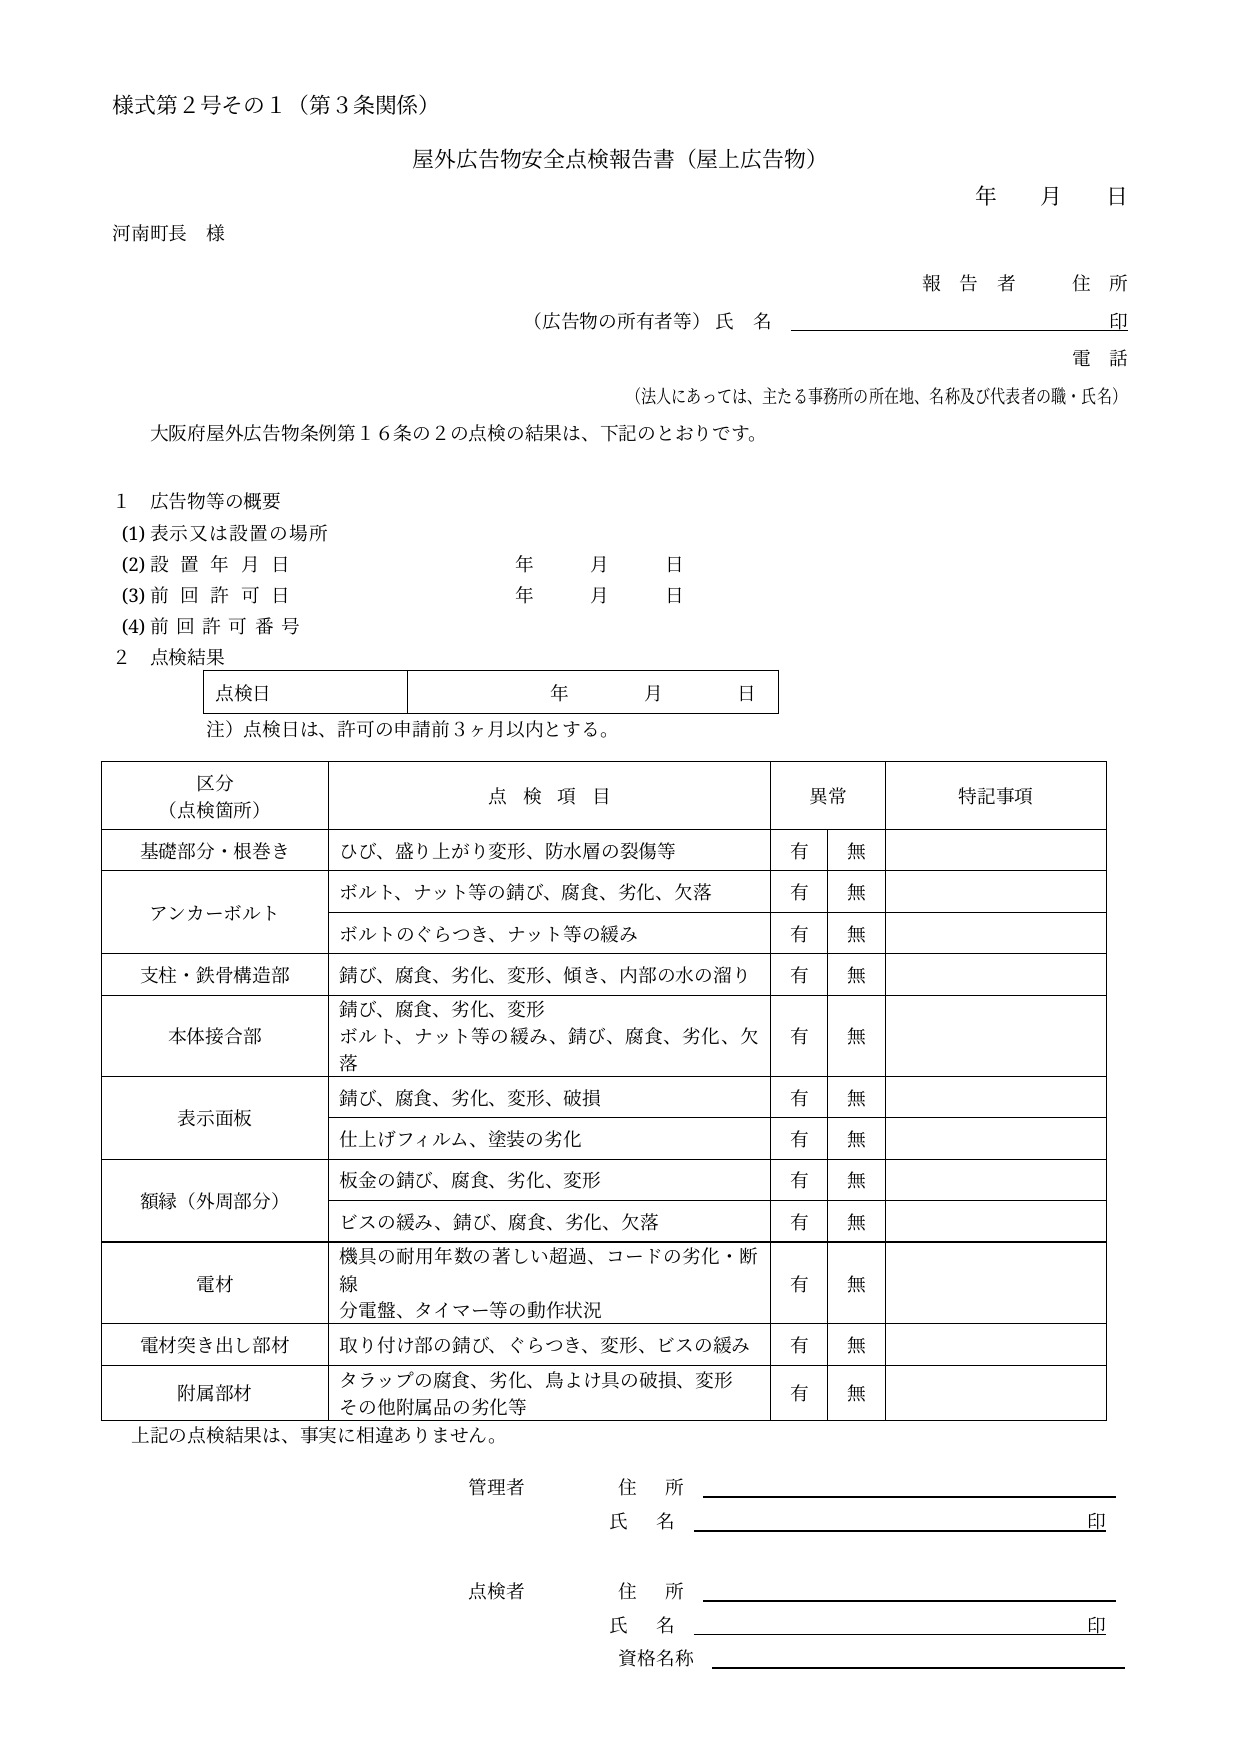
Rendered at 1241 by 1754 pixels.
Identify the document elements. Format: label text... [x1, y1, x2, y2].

text 上記の点検結果は、事実に相違ありません。 [112, 1421, 1128, 1448]
table_cell 電材突き出し部材 [102, 1324, 328, 1365]
text 大阪府屋外広告物条例第１６条の２の点検の結果は、下記のとおりです。 [112, 414, 1128, 451]
text 氏 名 印 [112, 1507, 1128, 1534]
table_cell ボルトのぐらつき、ナット等の緩み [329, 913, 770, 953]
table_cell 電材 [102, 1243, 328, 1323]
text 年 月 日 [112, 176, 1128, 214]
table_cell [886, 1118, 1106, 1159]
table_cell 有 [771, 1077, 827, 1117]
table_cell 有 [771, 1366, 827, 1420]
table_cell アンカーボルト [102, 871, 328, 953]
table_cell 本体接合部 [102, 996, 328, 1076]
table_header 点検項目 [329, 762, 770, 829]
table_cell 有 [771, 954, 827, 994]
table_cell 有 [771, 913, 827, 953]
table_cell ビスの緩み、錆び、腐食、劣化、欠落 [329, 1201, 770, 1241]
table_cell [886, 1201, 1106, 1241]
table_cell [886, 996, 1106, 1076]
table_cell タラップの腐食、劣化、鳥よけ具の破損、変形 その他附属品の劣化等 [329, 1366, 770, 1420]
table_cell [886, 1243, 1106, 1323]
table_cell [886, 830, 1106, 870]
table_header 区分 （点検箇所） [102, 762, 328, 829]
table_cell 無 [828, 1324, 885, 1365]
table_cell 無 [828, 1160, 885, 1200]
table_cell 有 [771, 1243, 827, 1323]
table_cell ボルト、ナット等の錆び、腐食、劣化、欠落 [329, 871, 770, 912]
table_cell 有 [771, 1160, 827, 1200]
table_cell 仕上げフィルム、塗装の劣化 [329, 1118, 770, 1159]
table_cell 錆び、腐食、劣化、変形 ボルト、ナット等の緩み、錆び、腐食、劣化、欠落 [329, 996, 770, 1076]
text 氏 名 印 [112, 1611, 1128, 1638]
table_header 特記事項 [886, 762, 1106, 829]
table_cell 有 [771, 1118, 827, 1159]
table_cell 板金の錆び、腐食、劣化、変形 [329, 1160, 770, 1200]
table_cell 有 [771, 830, 827, 870]
text 点検者 住 所 [112, 1541, 1128, 1604]
table_cell 無 [828, 954, 885, 994]
text １ 広告物等の概要 [112, 481, 1128, 519]
table_cell 有 [771, 871, 827, 912]
table_cell 無 [828, 1077, 885, 1117]
table_cell 無 [828, 871, 885, 912]
table_cell ひび、盛り上がり変形、防水層の裂傷等 [329, 830, 770, 870]
table_cell 基礎部分・根巻き [102, 830, 328, 870]
text 注）点検日は、許可の申請前３ヶ月以内とする。 [112, 714, 1084, 741]
table_cell [886, 1324, 1106, 1365]
table_cell 有 [771, 1201, 827, 1241]
text 電 話 [112, 339, 1128, 376]
table_cell 機具の耐用年数の著しい超過、コードの劣化・断線 分電盤、タイマー等の動作状況 [329, 1243, 770, 1323]
text （法人にあっては、主たる事務所の所在地、名称及び代表者の職・氏名） [112, 376, 1128, 414]
table_cell [886, 954, 1106, 994]
table_cell 取り付け部の錆び、ぐらつき、変形、ビスの緩み [329, 1324, 770, 1365]
table_cell 附属部材 [102, 1366, 328, 1420]
table_cell 無 [828, 996, 885, 1076]
table_cell [886, 1366, 1106, 1420]
table_cell 有 [771, 996, 827, 1076]
table_cell 無 [828, 1201, 885, 1241]
table_cell [886, 1160, 1106, 1200]
table_cell 額縁（外周部分） [102, 1160, 328, 1241]
table_cell 無 [828, 913, 885, 953]
table_cell 錆び、腐食、劣化、変形、破損 [329, 1077, 770, 1117]
table_header 異常 [771, 762, 885, 829]
text 資格名称 [112, 1644, 1128, 1671]
text (3) 前回許可日 年 月 日 [112, 581, 1128, 608]
text (1) 表示又は設置の場所 [112, 519, 1128, 546]
text 管理者 住 所 [112, 1473, 1128, 1500]
text ２ 点検結果 [112, 642, 1128, 669]
table_cell [886, 913, 1106, 953]
table_header 点検日 [204, 671, 407, 713]
table_header 年 月 日 [408, 671, 778, 713]
table_cell [886, 1077, 1106, 1117]
table_cell 支柱・鉄骨構造部 [102, 954, 328, 994]
table_cell 無 [828, 1118, 885, 1159]
table_cell [886, 871, 1106, 912]
table_cell 無 [828, 830, 885, 870]
table_cell 表示面板 [102, 1077, 328, 1159]
table_cell 有 [771, 1324, 827, 1365]
table_cell 錆び、腐食、劣化、変形、傾き、内部の水の溜り [329, 954, 770, 994]
table_cell 無 [828, 1366, 885, 1420]
text 報 告 者 住 所 [112, 264, 1128, 301]
text 屋外広告物安全点検報告書（屋上広告物） [112, 139, 1128, 176]
table_cell 無 [828, 1243, 885, 1323]
text 河南町長 様 [112, 214, 1128, 251]
text (2) 設置年月日 年 月 日 [112, 550, 1128, 577]
text （広告物の所有者等） 氏 名 印 [112, 301, 1128, 339]
text (4) 前回許可番号 [112, 612, 1128, 638]
